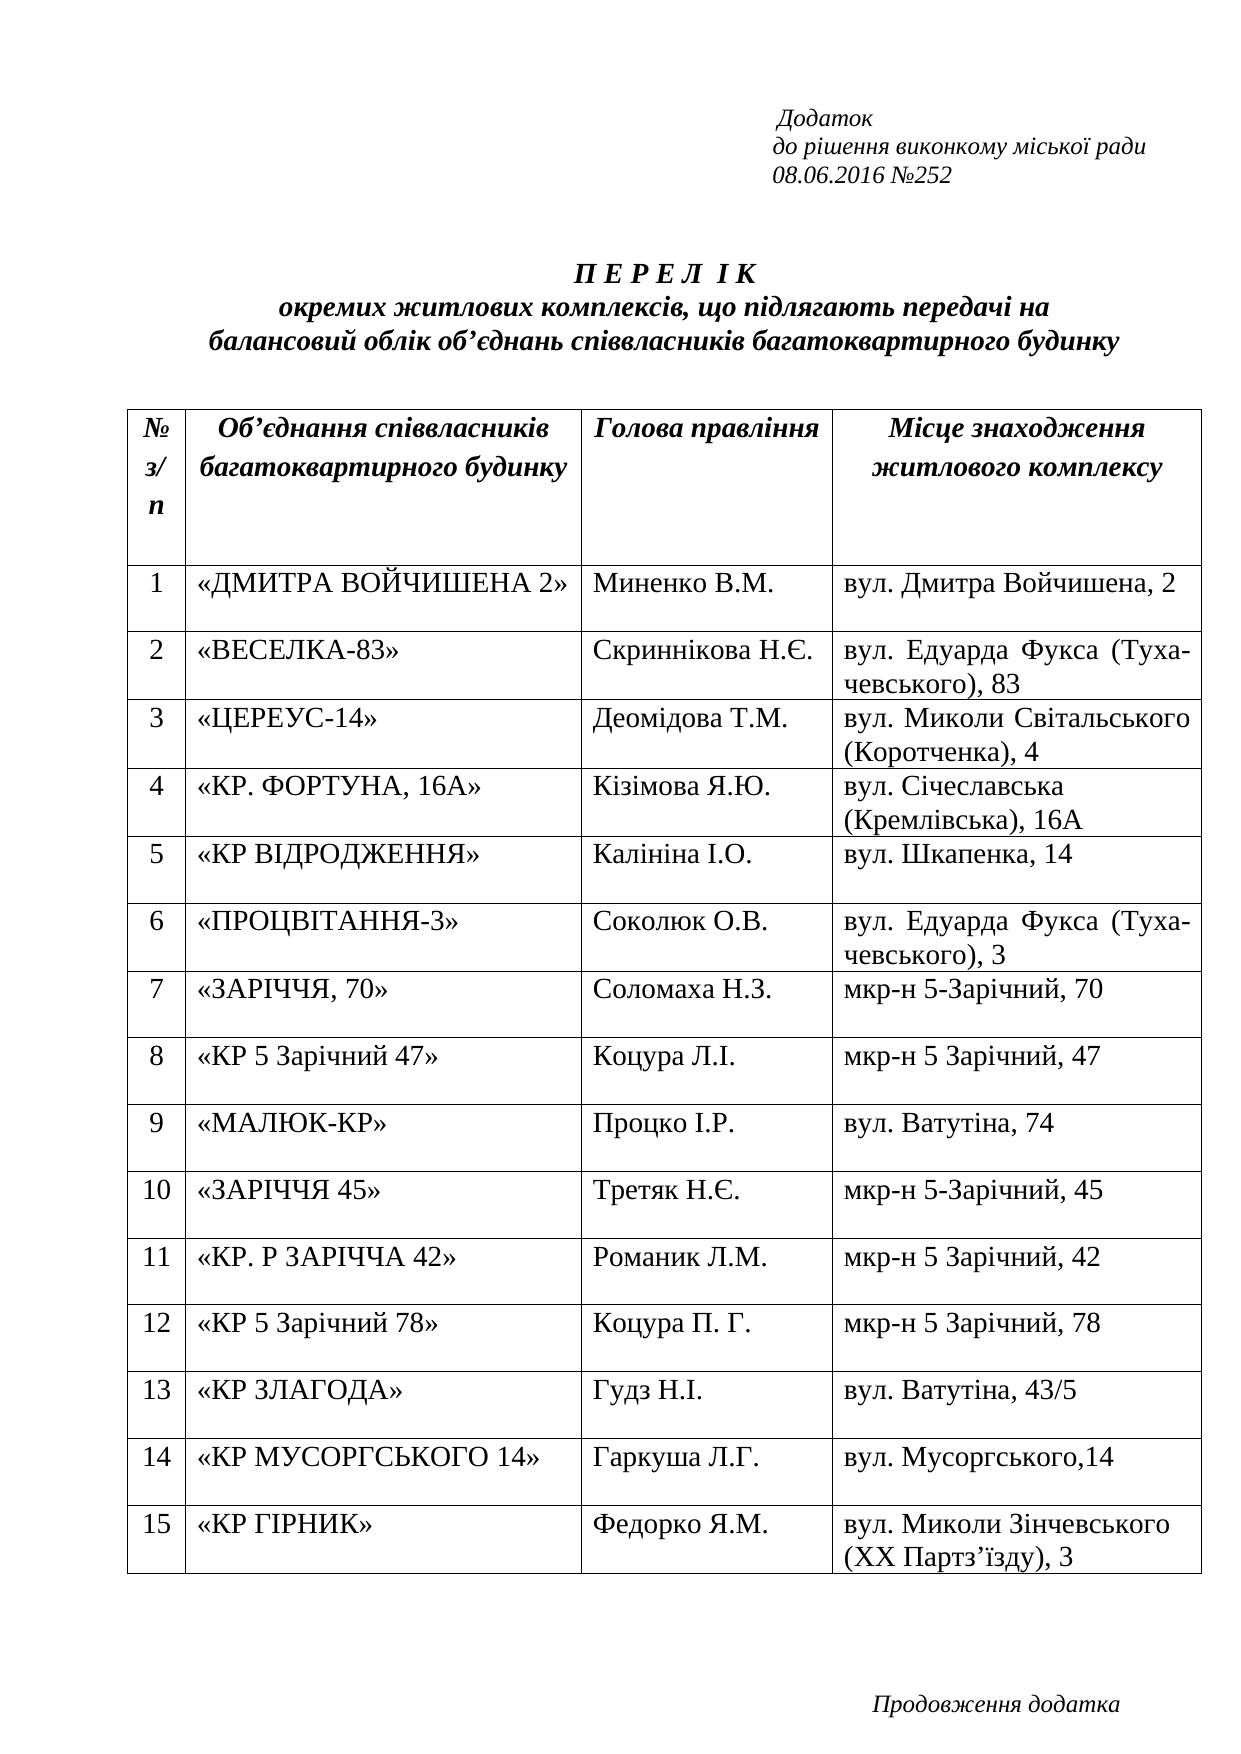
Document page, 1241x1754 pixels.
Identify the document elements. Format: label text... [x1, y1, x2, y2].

table_cell вул. Ватутіна, 74 [833, 1105, 1201, 1171]
table_cell 5 [128, 837, 185, 902]
table_cell «ВЕСЕЛКА-83» [186, 632, 581, 699]
table_cell 15 [128, 1506, 185, 1573]
table_cell 12 [128, 1305, 185, 1371]
table_cell 2 [128, 632, 185, 699]
table_cell 10 [128, 1172, 185, 1238]
table_cell вул. Мусоргського,14 [833, 1439, 1201, 1505]
table_cell 6 [128, 904, 185, 971]
table_cell «ЗАРІЧЧЯ, 70» [186, 972, 581, 1037]
table_cell вул. Миколи Світальського (Коротченка), 4 [833, 700, 1201, 767]
table_cell «КР 5 Зарічний 78» [186, 1305, 581, 1371]
table_cell Романик Л.М. [582, 1239, 832, 1304]
table_cell вул. Миколи Зінчевського (ХХ Партз’їзду), 3 [833, 1506, 1201, 1573]
table_cell 14 [128, 1439, 185, 1505]
table_header Голова правління [582, 410, 832, 564]
table_cell 1 [128, 566, 185, 631]
table_cell «МАЛЮК-КР» [186, 1105, 581, 1171]
table_cell Соломаха Н.З. [582, 972, 832, 1037]
table_cell Скриннікова Н.Є. [582, 632, 832, 699]
table_cell мкр-н 5 Зарічний, 47 [833, 1038, 1201, 1104]
table_cell 4 [128, 769, 185, 836]
table_cell вул. Едуарда Фукса (Туха-чевського), 3 [833, 904, 1201, 971]
table_cell вул. Дмитра Войчишена, 2 [833, 566, 1201, 631]
table_cell «КР. Р ЗАРІЧЧА 42» [186, 1239, 581, 1304]
table_cell Коцура П. Г. [582, 1305, 832, 1371]
table_cell «ПРОЦВІТАННЯ-3» [186, 904, 581, 971]
table_cell 3 [128, 700, 185, 767]
table_cell «КР. ФОРТУНА, 16А» [186, 769, 581, 836]
table_cell «ЗАРІЧЧЯ 45» [186, 1172, 581, 1238]
text окремих житлових комплексів, що підлягають передачі на [177, 289, 1152, 323]
table_cell Гудз Н.І. [582, 1372, 832, 1438]
table_cell Гаркуша Л.Г. [582, 1439, 832, 1505]
text балансовий облік об’єднань співвласників багатоквартирного будинку [177, 323, 1152, 357]
text 08.06.2016 №252 [177, 160, 1152, 189]
table_cell 9 [128, 1105, 185, 1171]
table_cell Соколюк О.В. [582, 904, 832, 971]
text Продовження додатка [767, 1689, 1152, 1718]
table_cell мкр-н 5 Зарічний, 42 [833, 1239, 1201, 1304]
table_cell «КР ЗЛАГОДА» [186, 1372, 581, 1438]
table_cell вул. Січеславська (Кремлівська), 16А [833, 769, 1201, 836]
table_cell 13 [128, 1372, 185, 1438]
table_header Об’єднання співвласників багатоквартирного будинку [186, 410, 581, 564]
table_cell Кізімова Я.Ю. [582, 769, 832, 836]
table_cell мкр-н 5-Зарічний, 45 [833, 1172, 1201, 1238]
table_cell вул. Ватутіна, 43/5 [833, 1372, 1201, 1438]
table_cell «КР 5 Зарічний 47» [186, 1038, 581, 1104]
table_cell Коцура Л.І. [582, 1038, 832, 1104]
text Додаток [472, 103, 1152, 131]
table_header № з/п [128, 410, 185, 564]
table_cell мкр-н 5-Зарічний, 70 [833, 972, 1201, 1037]
table_cell Федорко Я.М. [582, 1506, 832, 1573]
table_cell Процко І.Р. [582, 1105, 832, 1171]
table_cell вул. Шкапенка, 14 [833, 837, 1201, 902]
table_cell Деомідова Т.М. [582, 700, 832, 767]
text до рішення виконкому міської ради [177, 131, 1152, 160]
table_cell «ЦЕРЕУС-14» [186, 700, 581, 767]
text П Е Р Е Л І К [177, 256, 1152, 289]
table_cell Третяк Н.Є. [582, 1172, 832, 1238]
table_cell 7 [128, 972, 185, 1037]
table_cell «КР ГІРНИК» [186, 1506, 581, 1573]
table_cell «ДМИТРА ВОЙЧИШЕНА 2» [186, 566, 581, 631]
table_header Місце знаходження житлового комплексу [833, 410, 1201, 564]
table_cell мкр-н 5 Зарічний, 78 [833, 1305, 1201, 1371]
table_cell «КР МУСОРГСЬКОГО 14» [186, 1439, 581, 1505]
table_cell Миненко В.М. [582, 566, 832, 631]
table_cell 11 [128, 1239, 185, 1304]
table_cell 8 [128, 1038, 185, 1104]
table_cell «КР ВІДРОДЖЕННЯ» [186, 837, 581, 902]
table_cell Калініна І.О. [582, 837, 832, 902]
table_cell вул. Едуарда Фукса (Туха-чевського), 83 [833, 632, 1201, 699]
